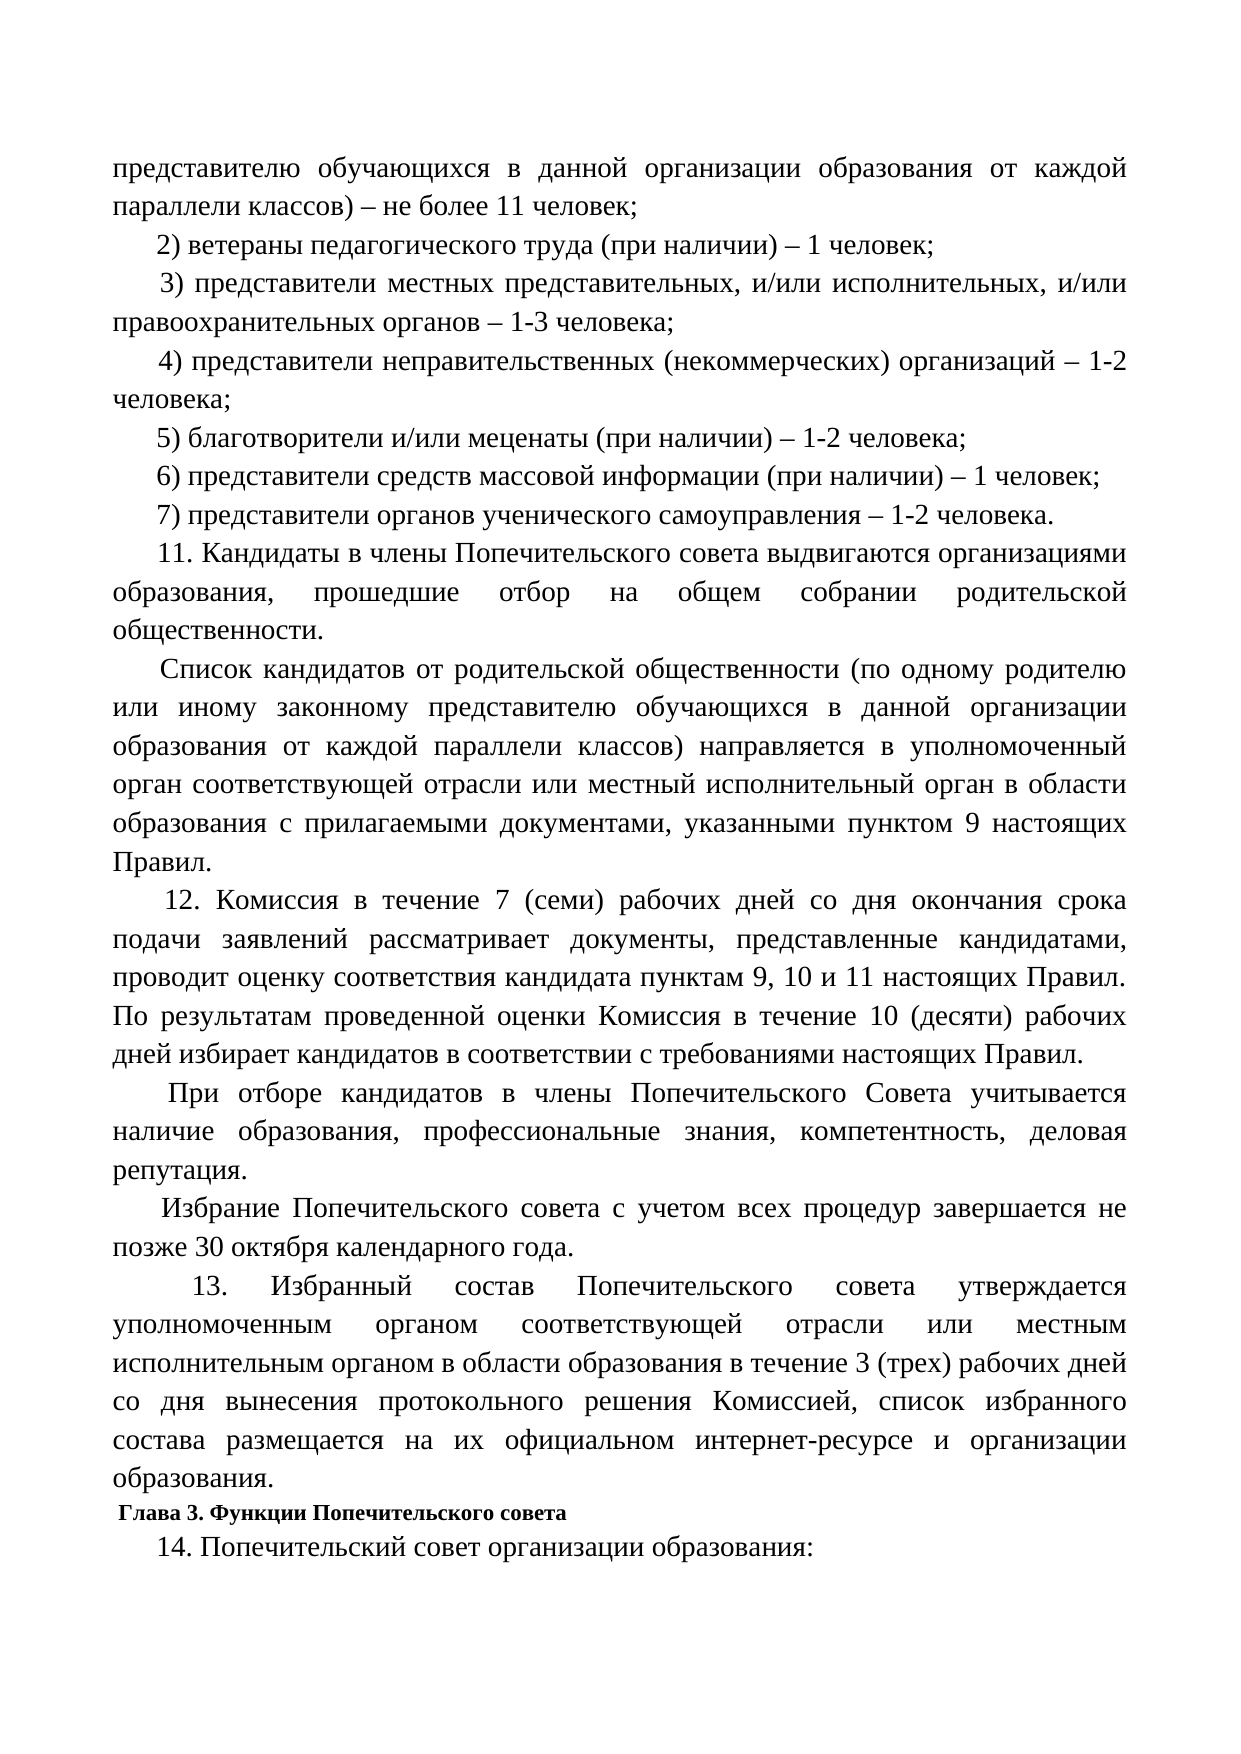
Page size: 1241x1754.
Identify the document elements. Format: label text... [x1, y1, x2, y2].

text При отборе кандидатов в члены Попечительского Совета учитывается наличие образования, профессиональные знания, компетентность, деловая репутация. [112, 1075, 1128, 1186]
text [112, 150, 1128, 222]
text 11. Кандидаты в члены Попечительского совета выдвигаются организациями образования, прошедшие отбор на общем собрании родительской общественности. [112, 535, 1128, 646]
text Избрание Попечительского совета с учетом всех процедур завершается не позже 30 октября календарного года. [112, 1191, 1128, 1263]
text 3) представители местных представительных, и/или исполнительных, и/или правоохранительных органов – 1-3 человека; [112, 266, 1128, 338]
text Список кандидатов от родительской общественности (по одному родителю или иному законному представителю обучающихся в данной организации образования от каждой параллели классов) направляется в уполномоченный орган соответствующей отрасли или местный исполнительный орган в области образования с прилагаемыми документами, указанными пунктом 9 настоящих Правил. [112, 651, 1128, 877]
text 12. Комиссия в течение 7 (семи) рабочих дней со дня окончания срока подачи заявлений рассматривает документы, представленные кандидатами, проводит оценку соответствия кандидата пунктам 9, 10 и 11 настоящих Правил. По результатам проведенной оценки Комиссия в течение 10 (десяти) рабочих дней избирает кандидатов в соответствии с требованиями настоящих Правил. [112, 882, 1128, 1070]
text 5) благотворители и/или меценаты (при наличии) – 1-2 человека; [112, 420, 1128, 453]
text 7) представители органов ученического самоуправления – 1-2 человека. [112, 497, 1128, 530]
text 4) представители неправительственных (некоммерческих) организаций – 1-2 человека; [112, 343, 1128, 415]
text 6) представители средств массовой информации (при наличии) – 1 человек; [112, 458, 1128, 492]
text 14. Попечительский совет организации образования: [112, 1529, 1128, 1563]
text 13. Избранный состав Попечительского совета утверждается уполномоченным органом соответствующей отрасли или местным исполнительным органом в области образования в течение 3 (трех) рабочих дней со дня вынесения протокольного решения Комиссией, список избранного состава размещается на их официальном интернет-ресурсе и организации образования. [112, 1268, 1128, 1494]
text Глава 3. Функции Попечительского совета [112, 1499, 1128, 1525]
text 2) ветераны педагогического труда (при наличии) – 1 человек; [112, 227, 1128, 261]
